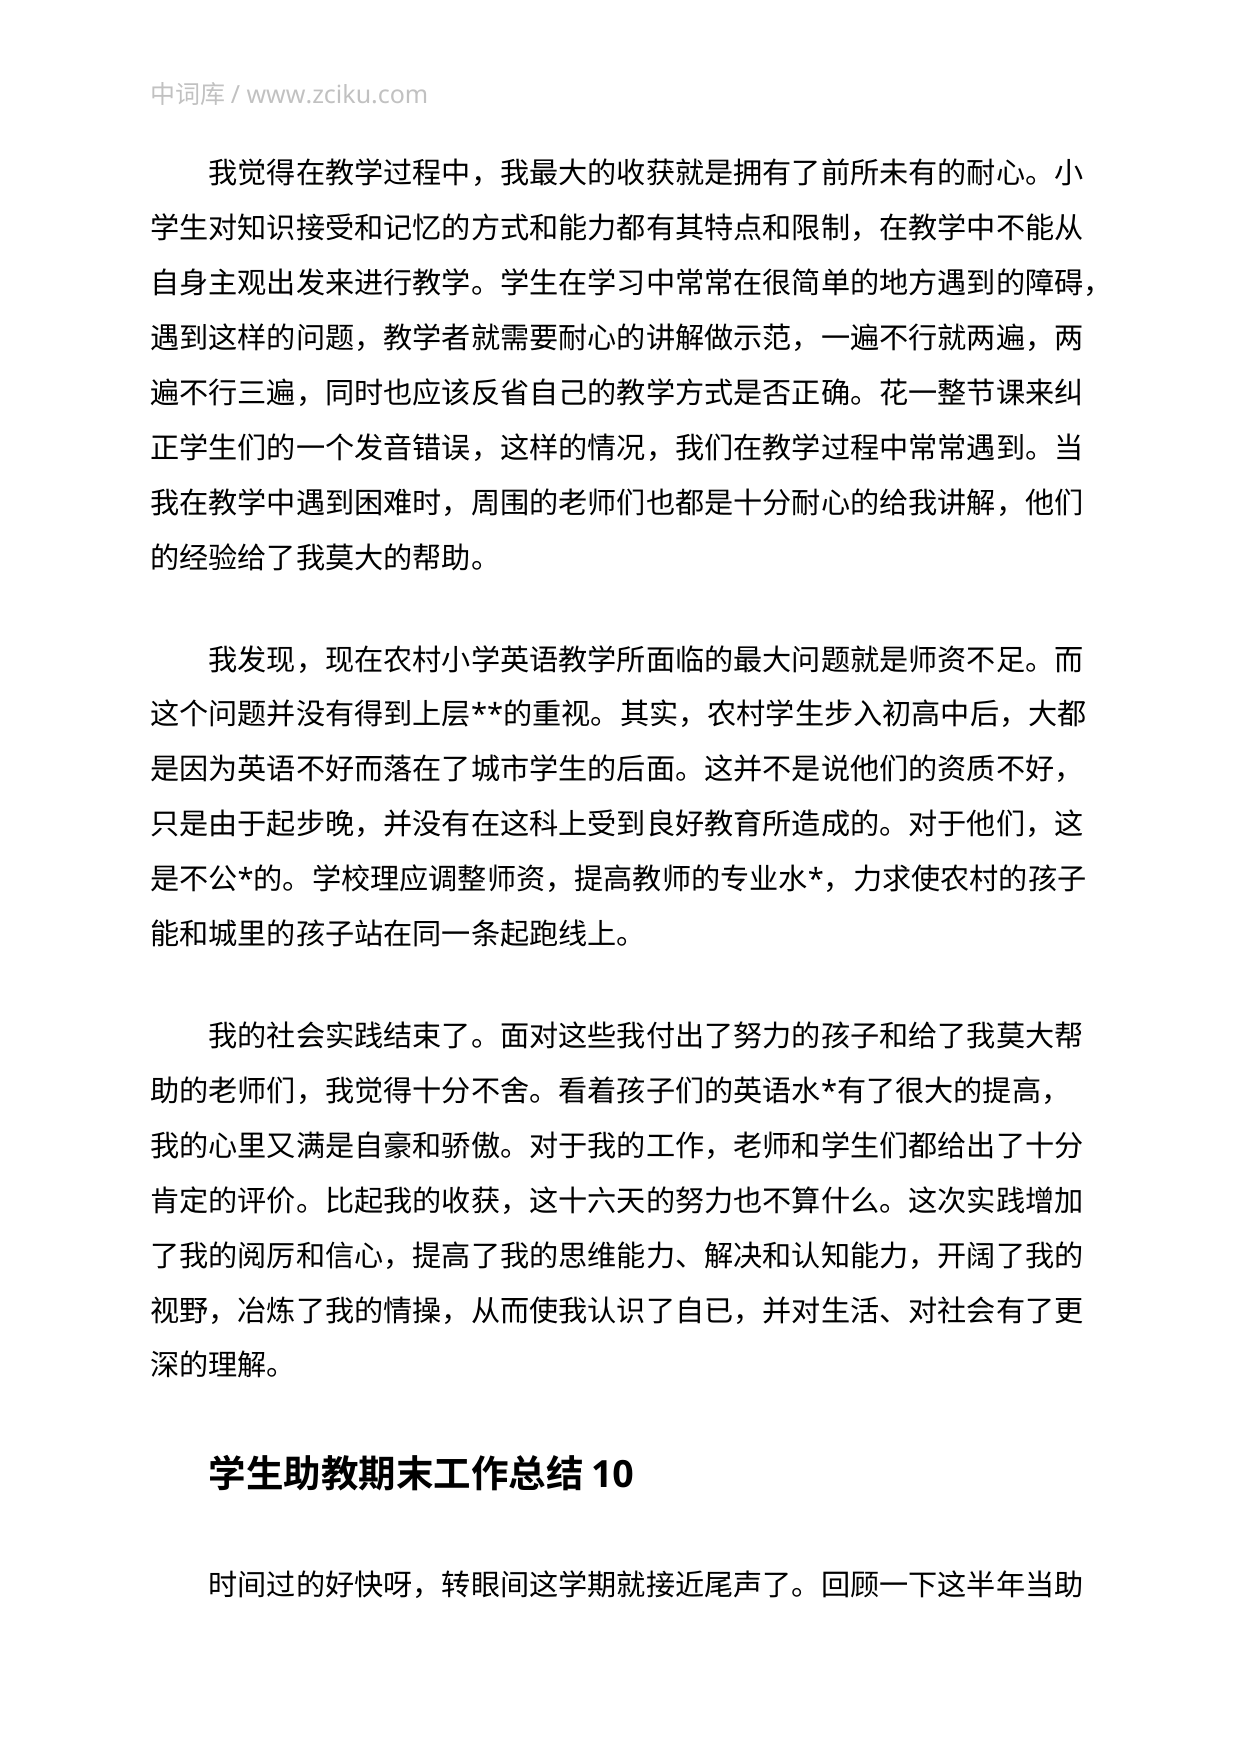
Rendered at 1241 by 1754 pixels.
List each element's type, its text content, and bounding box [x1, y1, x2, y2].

text 学生助教期末工作总结10 [150, 1444, 1090, 1498]
text 我觉得在教学过程中，我最大的收获就是拥有了前所未有的耐心。小学生对知识接受和记忆的方式和能力都有其特点和限制，在教学中不能从自身主观出发来进行教学。学生在学习中常常在很简单的地方遇到的障碍，遇到这样的问题，教学者就需要耐心的讲解做示范，一遍不行就两遍，两遍不行三遍，同时也应该反省自己的教学方式是否正确。花一整节课来纠正学生们的一个发音错误，这样的情况，我们在教学过程中常常遇到。当我在教学中遇到困难时，周围的老师们也都是十分耐心的给我讲解，他们的经验给了我莫大的帮助。 [150, 150, 1090, 577]
text 我的社会实践结束了。面对这些我付出了努力的孩子和给了我莫大帮助的老师们，我觉得十分不舍。看着孩子们的英语水*有了很大的提高，我的心里又满是自豪和骄傲。对于我的工作，老师和学生们都给出了十分肯定的评价。比起我的收获，这十六天的努力也不算什么。这次实践增加了我的阅厉和信心，提高了我的思维能力、解决和认知能力，开阔了我的视野，冶炼了我的情操，从而使我认识了自已，并对生活、对社会有了更深的理解。 [150, 1012, 1090, 1384]
text 我发现，现在农村小学英语教学所面临的最大问题就是师资不足。而这个问题并没有得到上层**的重视。其实，农村学生步入初高中后，大都是因为英语不好而落在了城市学生的后面。这并不是说他们的资质不好，只是由于起步晚，并没有在这科上受到良好教育所造成的。对于他们，这是不公*的。学校理应调整师资，提高教师的专业水*，力求使农村的孩子能和城里的孩子站在同一条起跑线上。 [150, 636, 1090, 953]
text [150, 1561, 1090, 1604]
